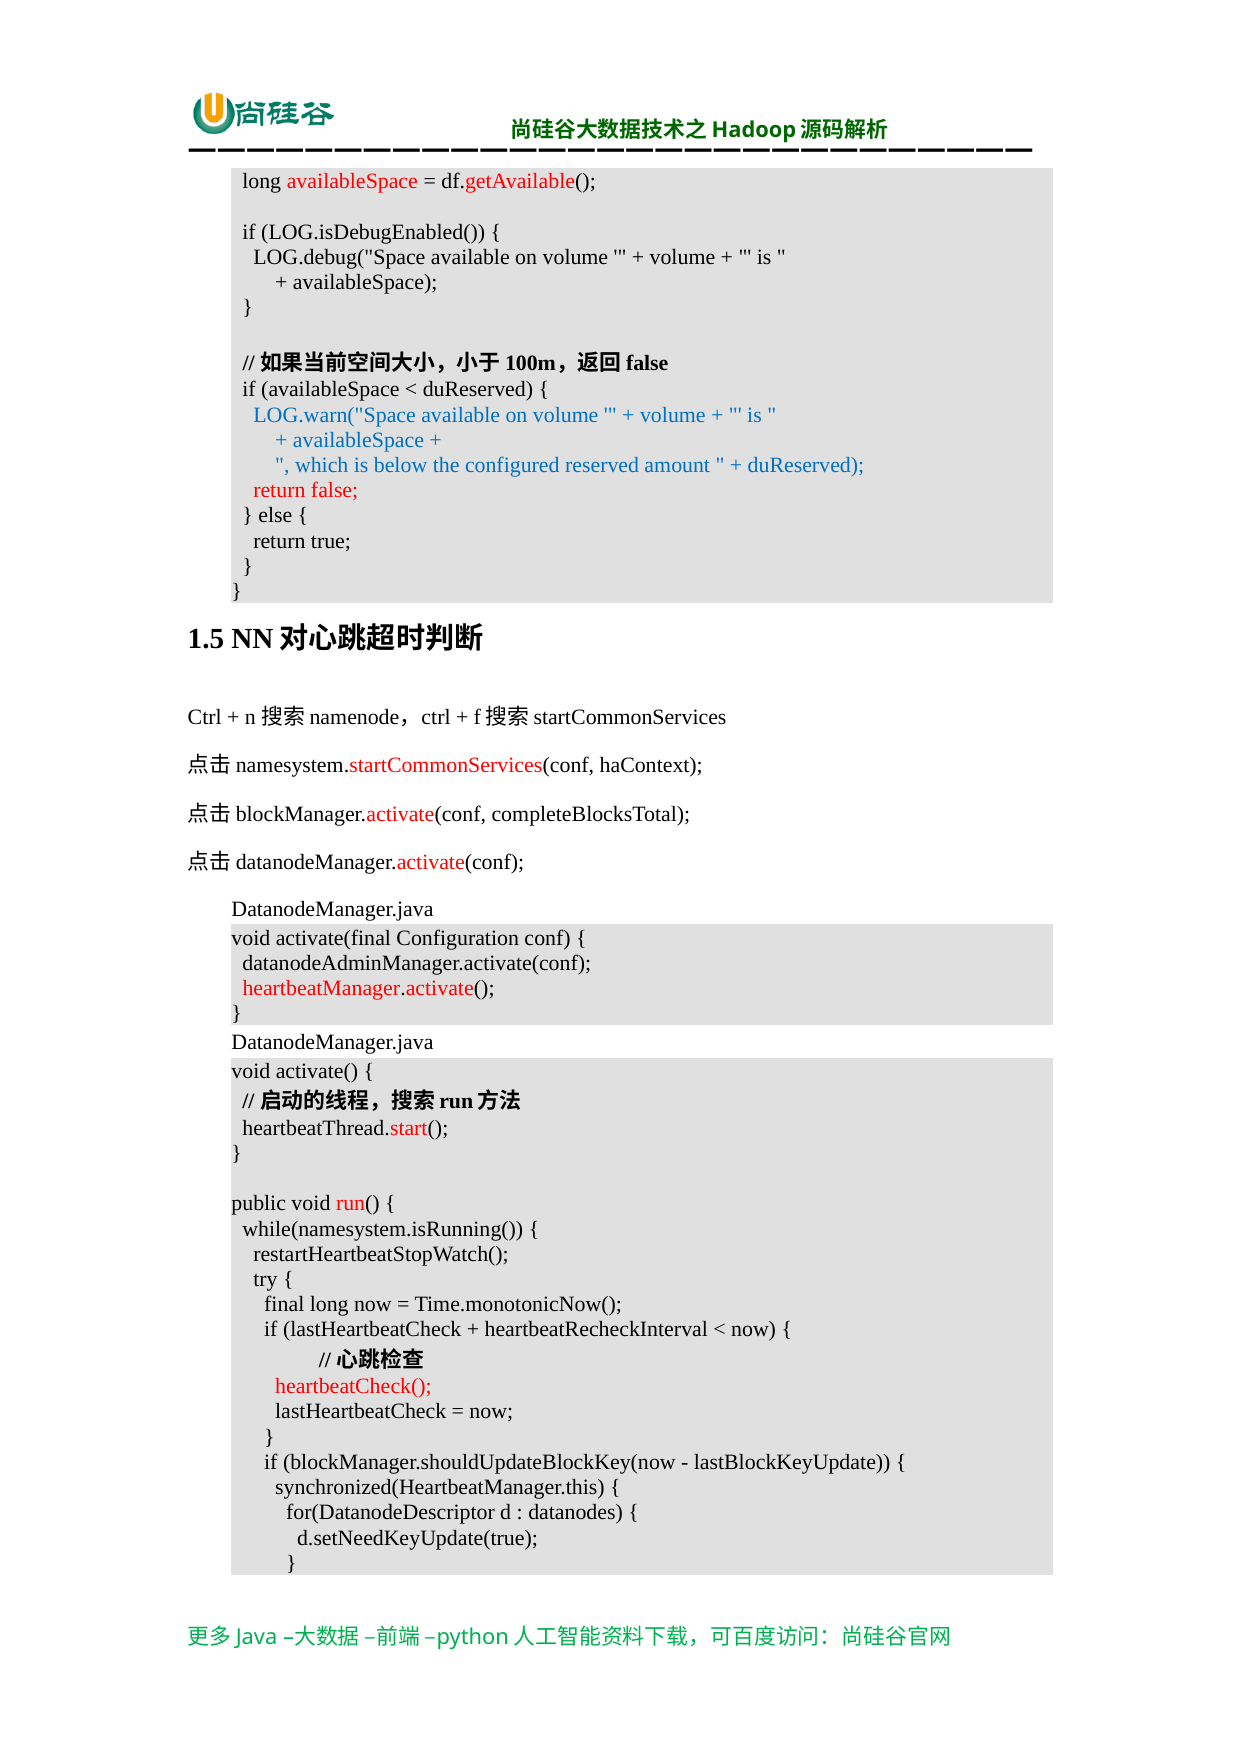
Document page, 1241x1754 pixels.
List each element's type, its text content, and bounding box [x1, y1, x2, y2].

text 点击namesystem.startCommonServices(conf, haContext); [187, 747, 1053, 779]
text + availableSpace); [231, 269, 1053, 294]
text heartbeatThread.start(); [231, 1115, 1053, 1140]
text DatanodeManager.java [187, 1025, 1053, 1058]
text + availableSpace + [231, 427, 1053, 452]
text ", which is below the configured reserved amount " + duReserved); [231, 452, 1053, 477]
subtitle 1.5 NN对心跳超时判断 [187, 603, 1053, 668]
text d.setNeedKeyUpdate(true); [231, 1524, 1053, 1550]
text long availableSpace = df.getAvailable(); [231, 168, 1053, 193]
text synchronized(HeartbeatManager.this) { [231, 1474, 1053, 1499]
text void activate(final Configuration conf) { [231, 924, 1053, 950]
text // 如果当前空间大小，小于100m，返回false [231, 345, 1053, 376]
text if (lastHeartbeatCheck + heartbeatRecheckInterval < now) { [231, 1316, 1053, 1342]
text DatanodeManager.java [187, 892, 1053, 924]
text lastHeartbeatCheck = now; [231, 1398, 1053, 1424]
text restartHeartbeatStopWatch(); [231, 1241, 1053, 1266]
text } [231, 578, 1053, 603]
text void activate() { [231, 1058, 1053, 1083]
text } [231, 294, 1053, 319]
text if (LOG.isDebugEnabled()) { [231, 219, 1053, 244]
text 点击datanodeManager.activate(conf); [187, 844, 1053, 876]
text try { [231, 1266, 1053, 1291]
text return true; [231, 528, 1053, 553]
text } [231, 1140, 1053, 1165]
text for(DatanodeDescriptor d : datanodes) { [231, 1499, 1053, 1524]
text LOG.debug("Space available on volume '" + volume + "' is " [231, 244, 1053, 269]
text heartbeatCheck(); [231, 1373, 1053, 1398]
text while(namesystem.isRunning()) { [231, 1216, 1053, 1241]
text } [231, 1424, 1053, 1449]
text heartbeatManager.activate(); [231, 975, 1053, 1000]
text final long now = Time.monotonicNow(); [231, 1291, 1053, 1316]
text if (availableSpace < duReserved) { [231, 376, 1053, 402]
text 点击blockManager.activate(conf, completeBlocksTotal); [187, 795, 1053, 828]
text Ctrl + n 搜索namenode，ctrl + f搜索startCommonServices [187, 699, 1053, 731]
text } else { [231, 502, 1053, 528]
text return false; [231, 477, 1053, 502]
picture [187, 88, 338, 138]
text // 启动的线程，搜索run方法 [231, 1083, 1053, 1115]
text datanodeAdminManager.activate(conf); [231, 950, 1053, 975]
text // 心跳检查 [231, 1342, 1053, 1373]
text if (blockManager.shouldUpdateBlockKey(now - lastBlockKeyUpdate)) { [231, 1449, 1053, 1474]
text public void run() { [231, 1190, 1053, 1216]
text LOG.warn("Space available on volume '" + volume + "' is " [231, 402, 1053, 427]
text } [231, 1550, 1053, 1575]
text } [231, 1000, 1053, 1025]
text } [231, 553, 1053, 578]
